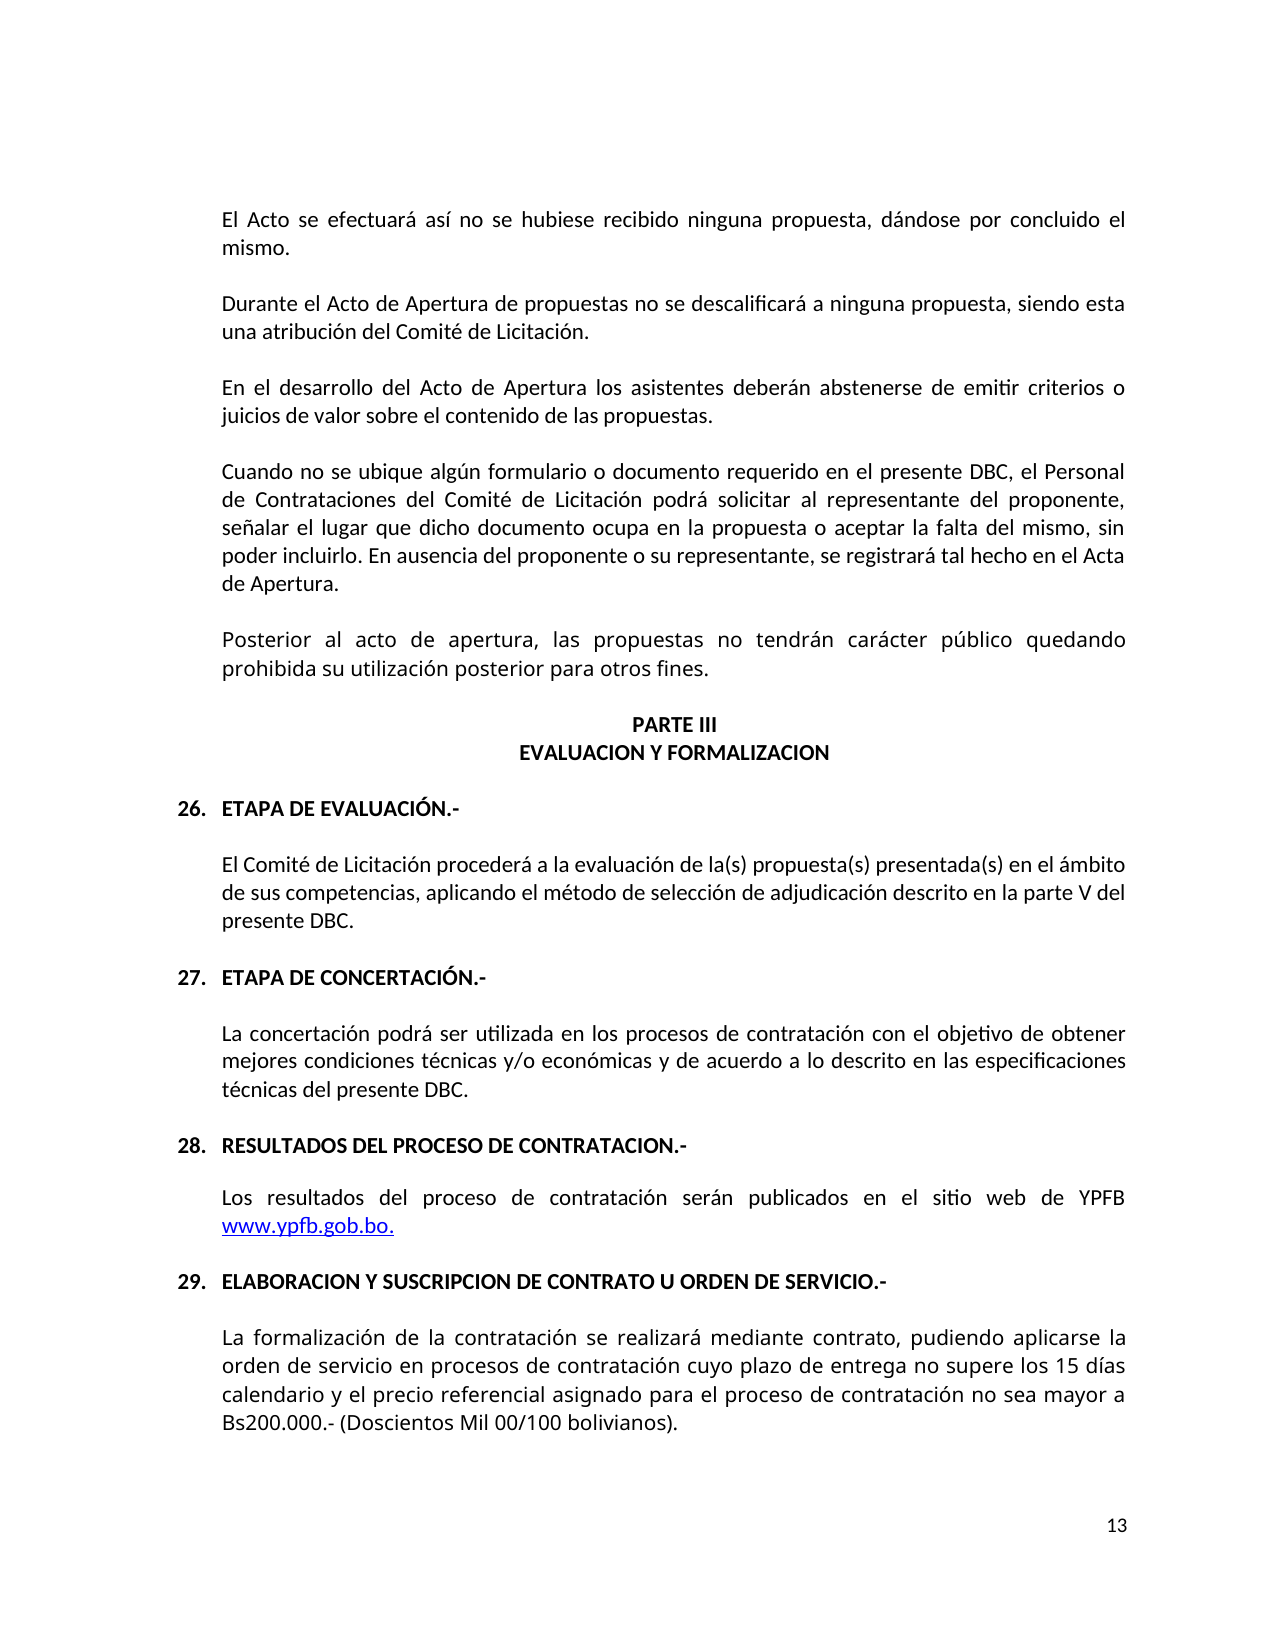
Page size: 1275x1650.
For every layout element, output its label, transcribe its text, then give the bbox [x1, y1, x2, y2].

text El Comité de Licitación procederá a la evaluación de la(s) propuesta(s) presentada(s) en el ámbito de sus competencias, aplicando el método de selección de adjudicación descrito en la parte V del presente DBC. [222, 851, 1127, 934]
text Durante el Acto de Apertura de propuestas no se descalificará a ninguna propuesta, siendo esta una atribución del Comité de Licitación. [222, 289, 1127, 345]
text PARTE III [222, 710, 1127, 738]
list ETAPA DE EVALUACIÓN.- [177, 794, 1127, 822]
text La concertación podrá ser utilizada en los procesos de contratación con el objetivo de obtener mejores condiciones técnicas y/o económicas y de acuerdo a lo descrito en las especificaciones técnicas del presente DBC. [222, 1019, 1127, 1103]
text EVALUACION Y FORMALIZACION [222, 738, 1127, 766]
text La formalización de la contratación se realizará mediante contrato, pudiendo aplicarse la orden de servicio en procesos de contratación cuyo plazo de entrega no supere los 15 días calendario y el precio referencial asignado para el proceso de contratación no sea mayor a Bs200.000.- (Doscientos Mil 00/100 bolivianos). [222, 1323, 1127, 1437]
text El Acto se efectuará así no se hubiese recibido ninguna propuesta, dándose por concluido el mismo. [222, 205, 1127, 261]
text Cuando no se ubique algún formulario o documento requerido en el presente DBC, el Personal de Contrataciones del Comité de Licitación podrá solicitar al representante del proponente, señalar el lugar que dicho documento ocupa en la propuesta o aceptar la falta del mismo, sin poder incluirlo. En ausencia del proponente o su representante, se registrará tal hecho en el Acta de Apertura. [222, 457, 1127, 597]
text Los resultados del proceso de contratación serán publicados en el sitio web de YPFB www.ypfb.gob.bo. [222, 1183, 1127, 1239]
list ELABORACION Y SUSCRIPCION DE CONTRATO U ORDEN DE SERVICIO.- [177, 1267, 1127, 1295]
list ETAPA DE CONCERTACIÓN.- [177, 963, 1127, 991]
list RESULTADOS DEL PROCESO DE CONTRATACION.- [177, 1131, 1127, 1159]
text Posterior al acto de apertura, las propuestas no tendrán carácter público quedando prohibida su utilización posterior para otros fines. [222, 626, 1127, 682]
text En el desarrollo del Acto de Apertura los asistentes deberán abstenerse de emitir criterios o juicios de valor sobre el contenido de las propuestas. [222, 373, 1127, 429]
